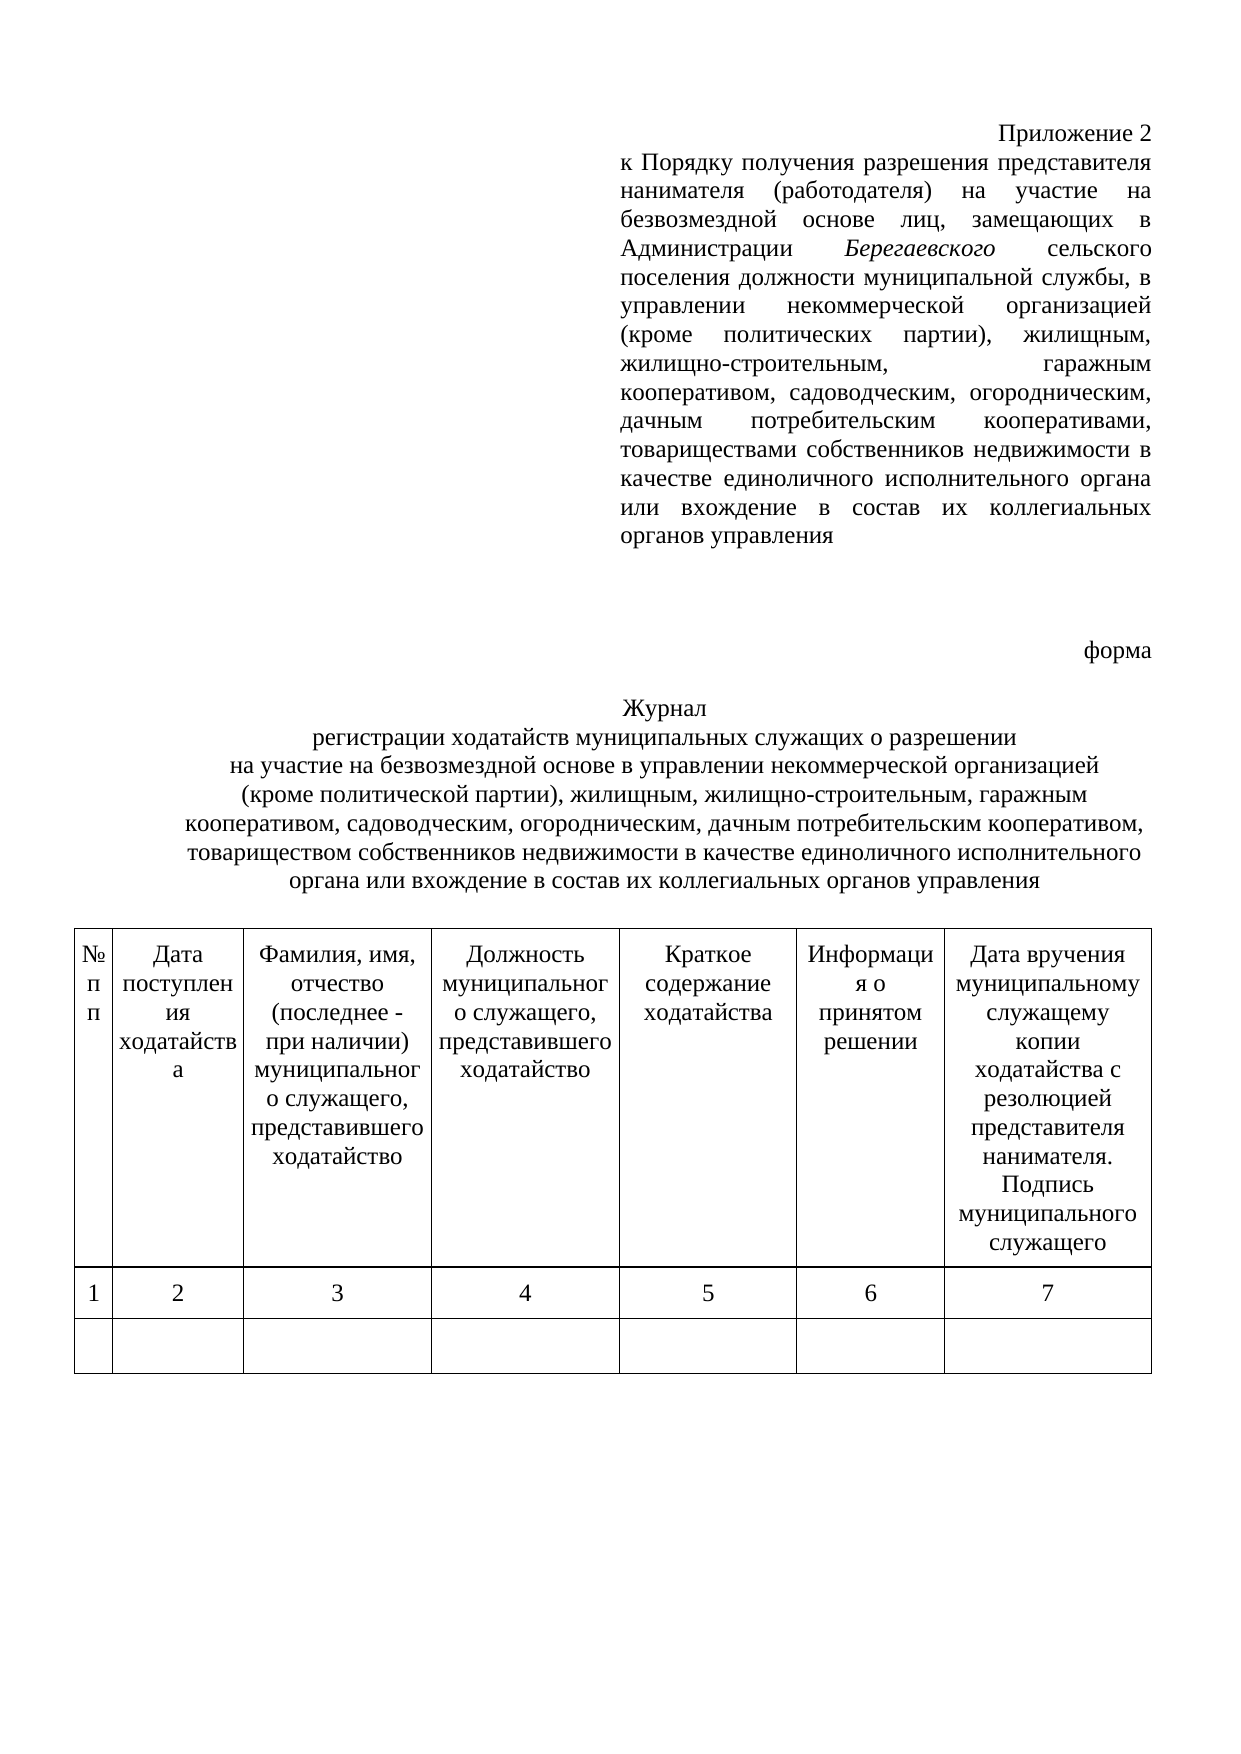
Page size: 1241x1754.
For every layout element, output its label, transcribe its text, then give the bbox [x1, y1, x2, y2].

table_header Информация о принятом решении [797, 929, 944, 1266]
table_header Краткое содержание ходатайства [620, 929, 796, 1266]
table_cell 2 [113, 1268, 243, 1317]
table_cell 1 [75, 1268, 112, 1317]
table_cell [797, 1319, 944, 1373]
table_cell 6 [797, 1268, 944, 1317]
table_header № пп [75, 929, 112, 1266]
table_cell 7 [945, 1268, 1151, 1317]
text форма [177, 636, 1152, 664]
text на участие на безвозмездной основе в управлении некоммерческой организацией [177, 751, 1152, 779]
text Приложение 2 [635, 118, 1152, 147]
text регистрации ходатайств муниципальных служащих о разрешении [177, 722, 1152, 751]
table_header Дата вручения муниципальному служащему копии ходатайства с резолюцией представителя нанимателя. Подпись муниципального служащего [945, 929, 1151, 1266]
table_header Дата поступления ходатайства [113, 929, 243, 1266]
table_cell [113, 1319, 243, 1373]
table_cell [432, 1319, 619, 1373]
table_cell [620, 1319, 796, 1373]
table_header Фамилия, имя, отчество (последнее - при наличии) муниципального служащего, представившего ходатайство [244, 929, 431, 1266]
table_cell [244, 1319, 431, 1373]
table_cell 5 [620, 1268, 796, 1317]
text товариществом собственников недвижимости в качестве единоличного исполнительного органа или вхождение в состав их коллегиальных органов управления [177, 837, 1152, 894]
table_cell [945, 1319, 1151, 1373]
text к Порядку получения разрешения представителя нанимателя (работодателя) на участие на безвозмездной основе лиц, замещающих в Администрации Берегаевского сельского поселения должности муниципальной службы, в управлении некоммерческой организацией (кроме политических партии), жилищным, жилищно-строительным, гаражным кооперативом, садоводческим, огородническим, дачным потребительским кооперативами, товариществами собственников недвижимости в качестве единоличного исполнительного органа или вхождение в состав их коллегиальных органов управления [620, 147, 1152, 549]
table_cell 4 [432, 1268, 619, 1317]
table_cell [75, 1319, 112, 1373]
text (кроме политической партии), жилищным, жилищно-строительным, гаражным кооперативом, садоводческим, огородническим, дачным потребительским кооперативом, [177, 779, 1152, 837]
text Журнал [177, 693, 1152, 722]
table_cell 3 [244, 1268, 431, 1317]
table_header Должность муниципального служащего, представившего ходатайство [432, 929, 619, 1266]
